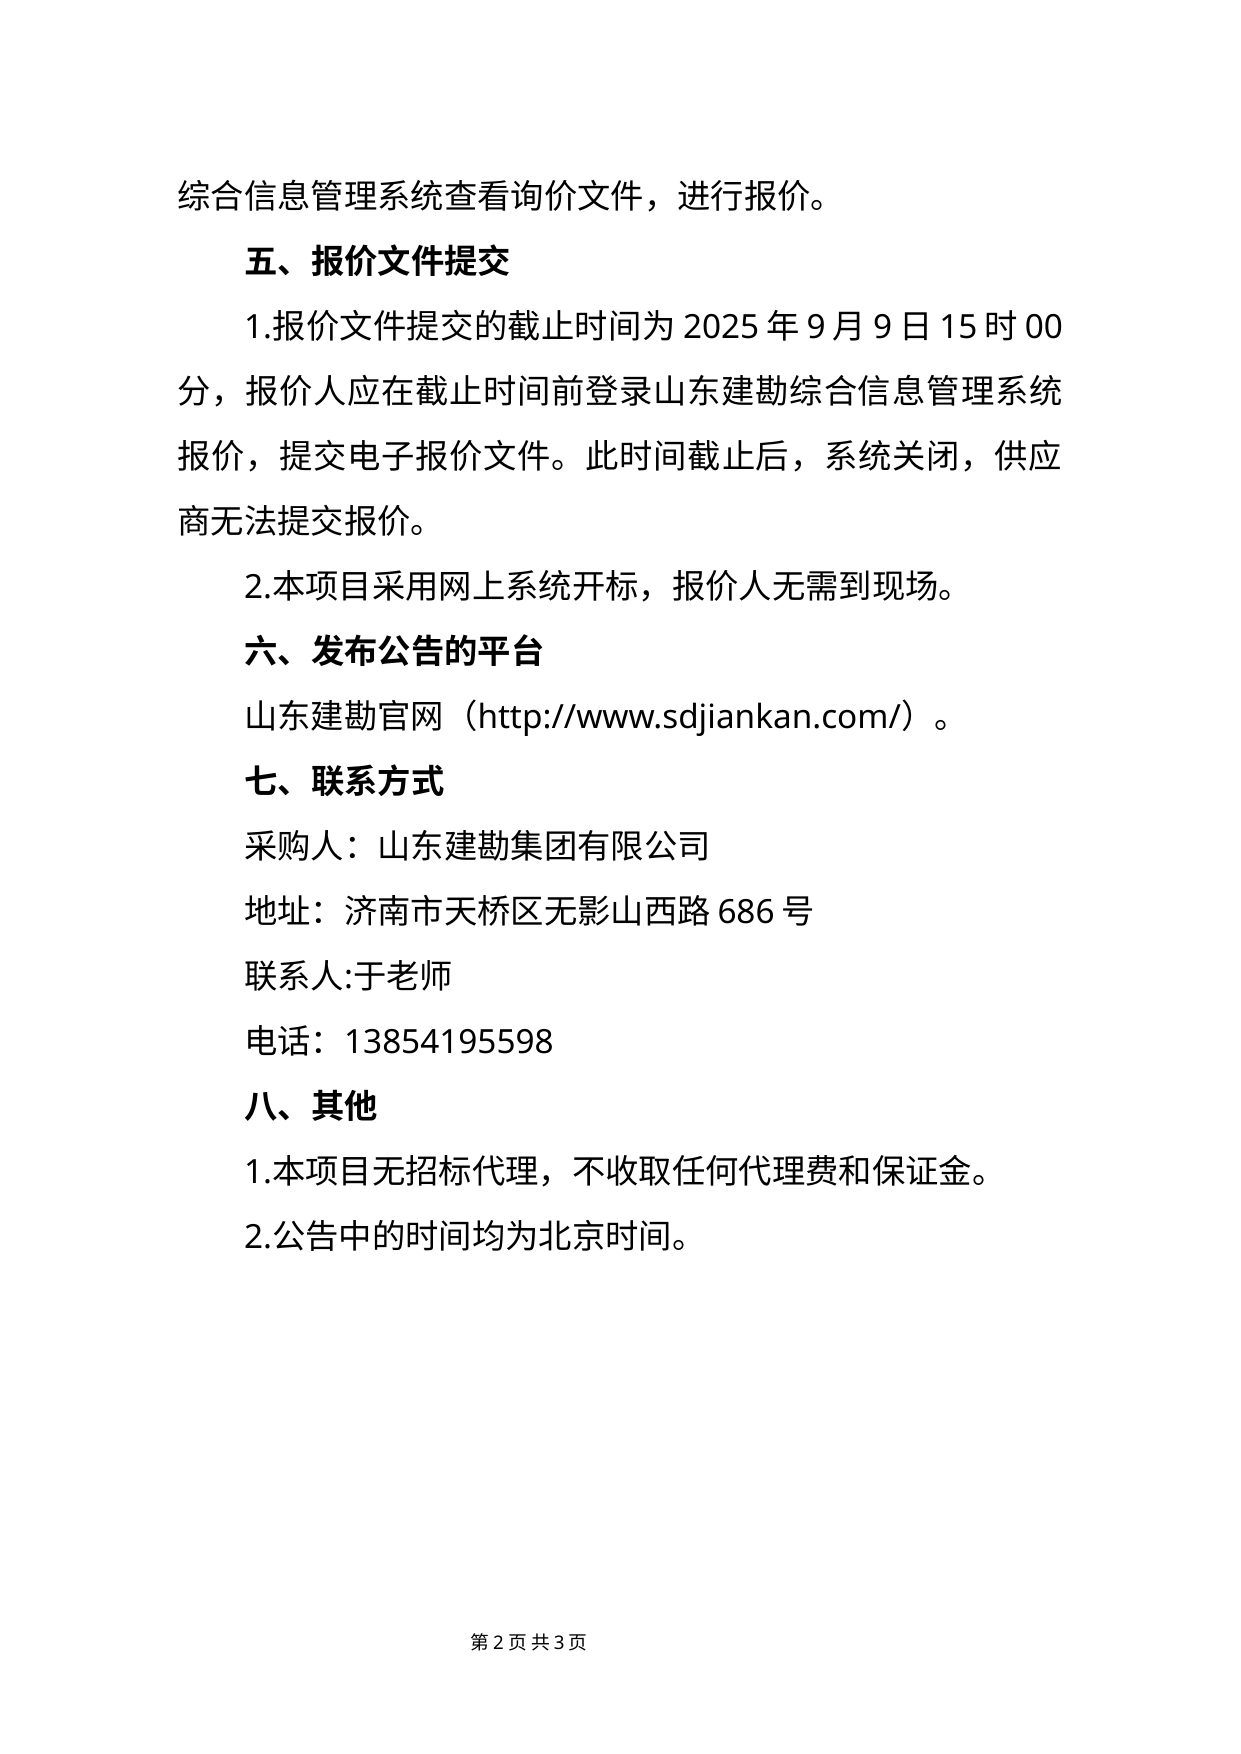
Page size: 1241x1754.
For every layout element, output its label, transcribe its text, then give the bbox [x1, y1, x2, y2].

text 山东建勘官网（http://www.sdjiankan.com/）。 [177, 682, 1063, 747]
text 2.公告中的时间均为北京时间。 [177, 1202, 1063, 1267]
text 六、发布公告的平台 [177, 617, 1063, 682]
text 联系人:于老师 [177, 942, 1063, 1007]
text 2.本项目采用网上系统开标，报价人无需到现场。 [177, 552, 1063, 617]
text 电话：13854195598 [177, 1007, 1063, 1072]
text 地址：济南市天桥区无影山西路686号 [177, 877, 1063, 942]
text 1.本项目无招标代理，不收取任何代理费和保证金。 [177, 1137, 1063, 1202]
text 1.报价文件提交的截止时间为2025年9月9日15时00分，报价人应在截止时间前登录山东建勘综合信息管理系统报价，提交电子报价文件。此时间截止后，系统关闭，供应商无法提交报价。 [177, 292, 1063, 552]
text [177, 162, 1063, 227]
text 七、联系方式 [177, 747, 1063, 812]
text 采购人：山东建勘集团有限公司 [177, 812, 1063, 877]
text 五、报价文件提交 [177, 227, 1063, 292]
text 八、其他 [177, 1072, 1063, 1137]
